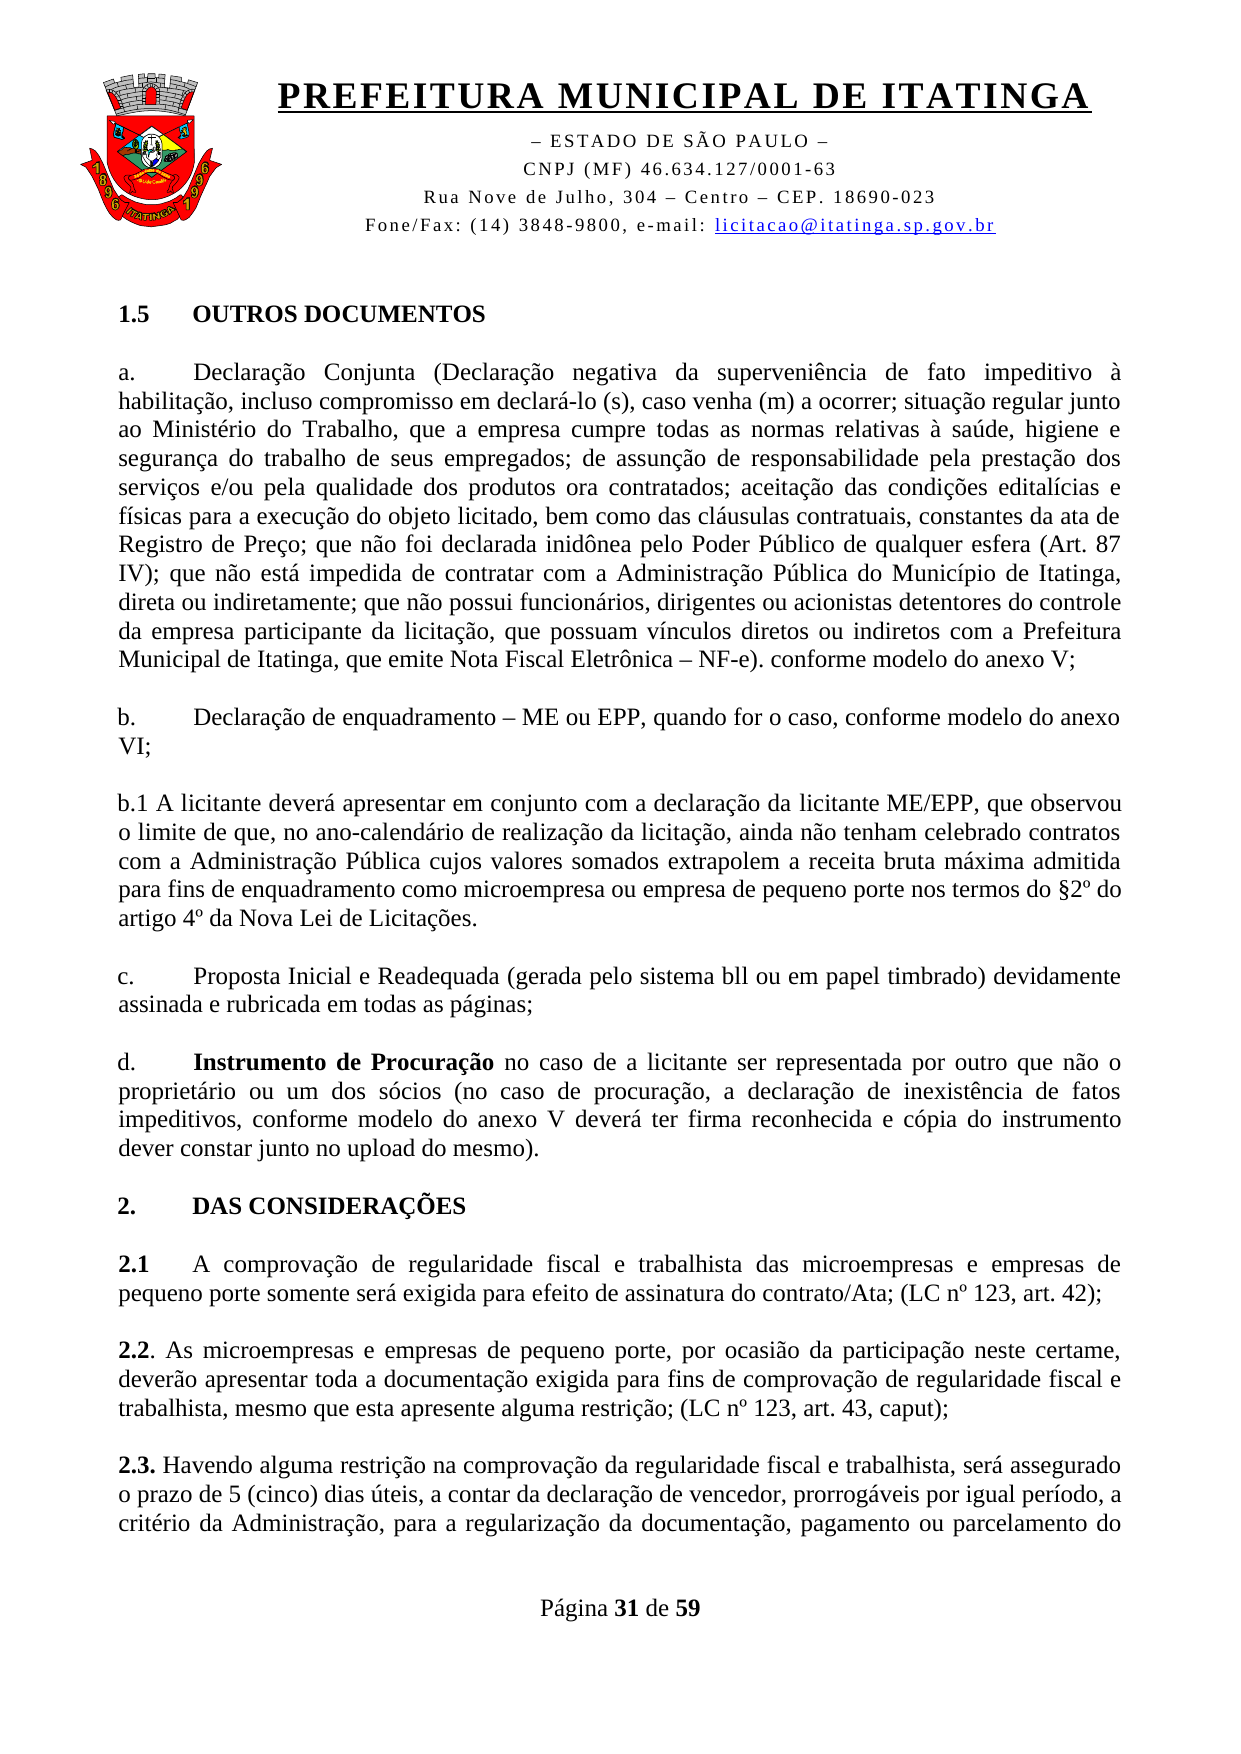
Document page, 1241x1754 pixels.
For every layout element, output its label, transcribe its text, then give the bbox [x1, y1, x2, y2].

list Declaração de enquadramento – ME ou EPP, quando for o caso, conforme modelo do anexo VI; [117, 702, 1122, 759]
list Instrumento de Procuração no caso de a licitante ser representada por outro que não o proprietário ou um dos sócios (no caso de procuração, a declaração de inexistência de fatos impeditivos, conforme modelo do anexo V deverá ter firma reconhecida e cópia do instrumento dever constar junto no upload do mesmo). [117, 1047, 1122, 1162]
text 2.1 A comprovação de regularidade fiscal e trabalhista das microempresas e empresas de pequeno porte somente será exigida para efeito de assinatura do contrato/Ata; (LC nº 123, art. 42); [118, 1249, 1122, 1307]
list Proposta Inicial e Readequada (gerada pelo sistema bll ou em papel timbrado) devidamente assinada e rubricada em todas as páginas; [117, 961, 1122, 1018]
text 1.5 OUTROS DOCUMENTOS [118, 299, 1122, 328]
text 2.2. As microempresas e empresas de pequeno porte, por ocasião da participação neste certame, deverão apresentar toda a documentação exigida para fins de comprovação de regularidade fiscal e trabalhista, mesmo que esta apresente alguma restrição; (LC nº 123, art. 43, caput); [118, 1335, 1122, 1422]
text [118, 1450, 1122, 1537]
text b.1 A licitante deverá apresentar em conjunto com a declaração da licitante ME/EPP, que observou o limite de que, no ano-calendário de realização da licitação, ainda não tenham celebrado contratos com a Administração Pública cujos valores somados extrapolem a receita bruta máxima admitida para fins de enquadramento como microempresa ou empresa de pequeno porte nos termos do §2º do artigo 4º da Nova Lei de Licitações. [117, 788, 1122, 932]
list Declaração Conjunta (Declaração negativa da superveniência de fato impeditivo à habilitação, incluso compromisso em declará-lo (s), caso venha (m) a ocorrer; situação regular junto ao Ministério do Trabalho, que a empresa cumpre todas as normas relativas à saúde, higiene e segurança do trabalho de seus empregados; de assunção de responsabilidade pela prestação dos serviços e/ou pela qualidade dos produtos ora contratados; aceitação das condições editalícias e físicas para a execução do objeto licitado, bem como das cláusulas contratuais, constantes da ata de Registro de Preço; que não foi declarada inidônea pelo Poder Público de qualquer esfera (Art. 87 IV); que não está impedida de contratar com a Administração Pública do Município de Itatinga, direta ou indiretamente; que não possui funcionários, dirigentes ou acionistas detentores do controle da empresa participante da licitação, que possuam vínculos diretos ou indiretos com a Prefeitura Municipal de Itatinga, que emite Nota Fiscal Eletrônica – NF-e). conforme modelo do anexo V; [118, 357, 1122, 673]
text 2. DAS CONSIDERAÇÕES [117, 1191, 1122, 1220]
